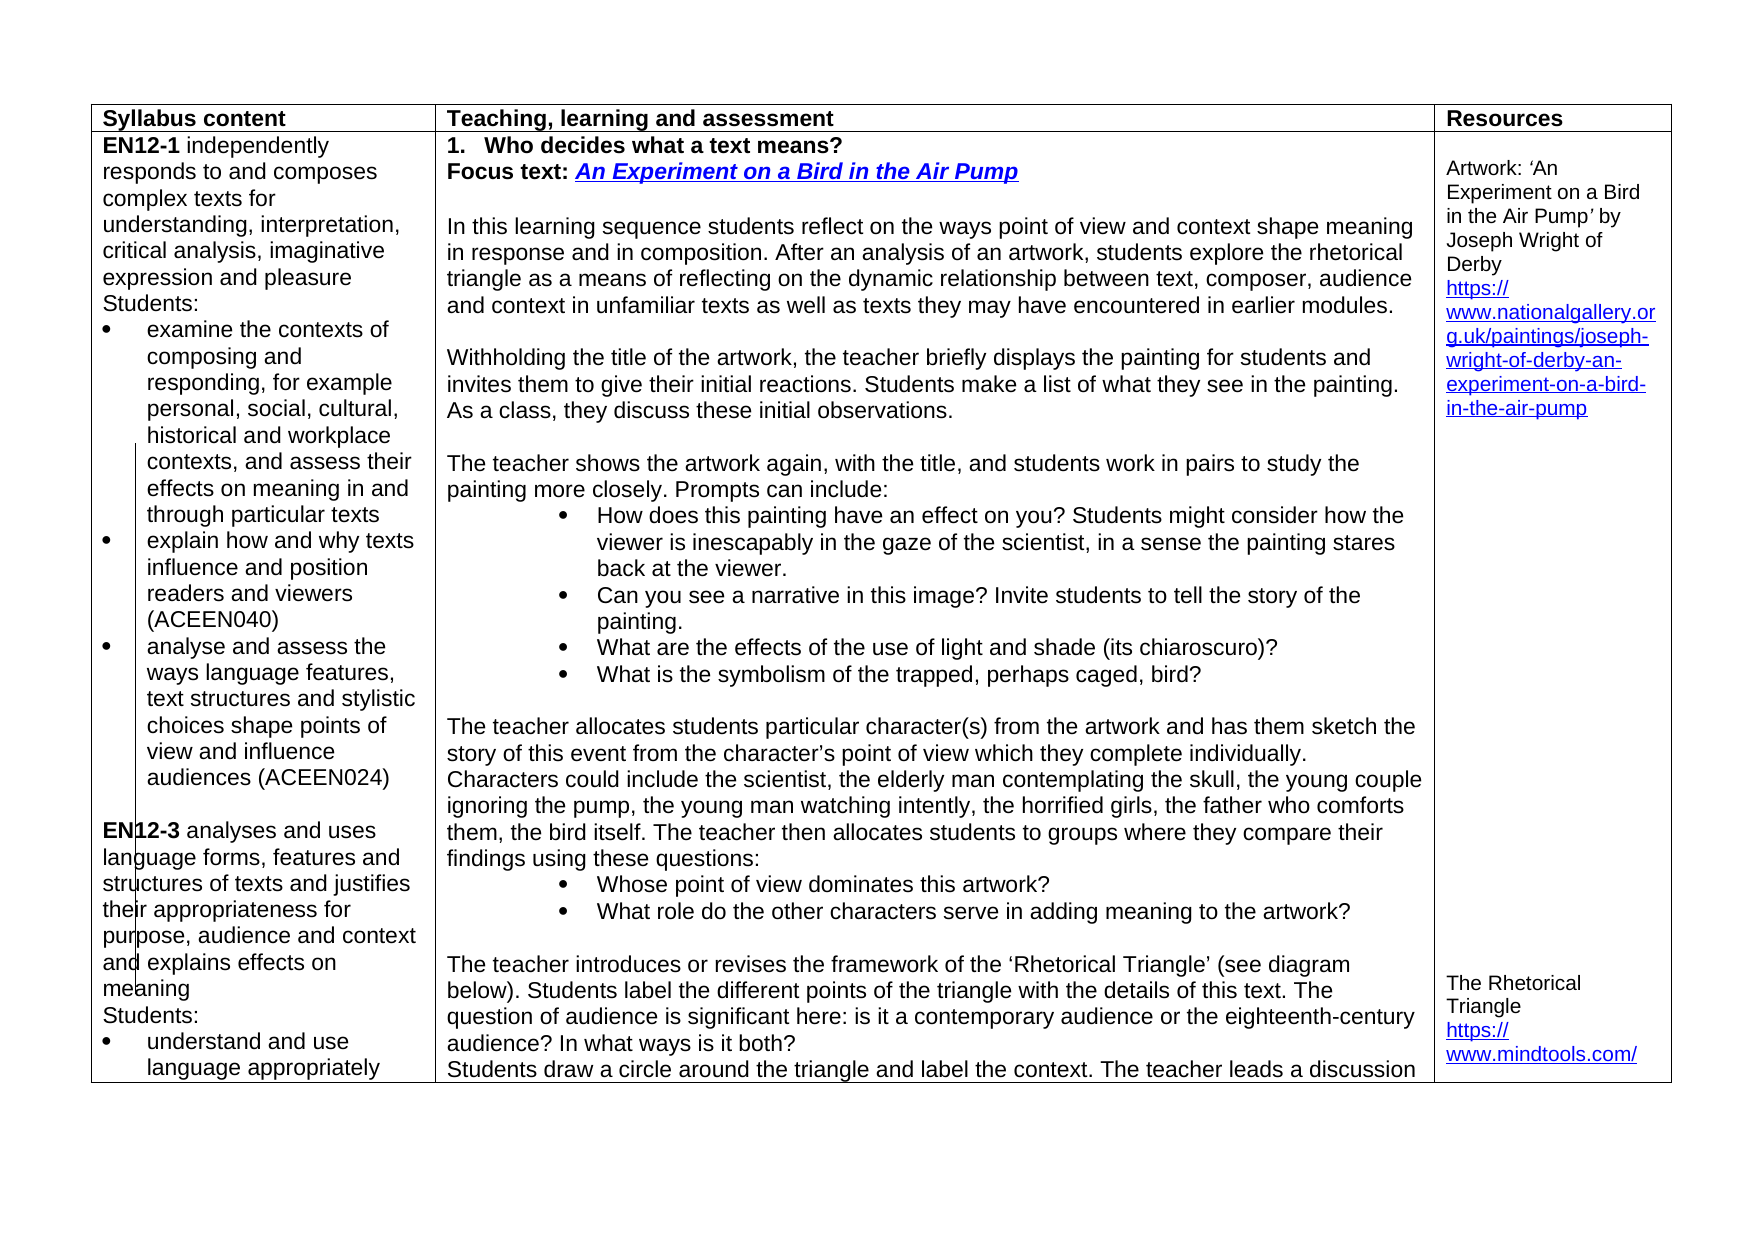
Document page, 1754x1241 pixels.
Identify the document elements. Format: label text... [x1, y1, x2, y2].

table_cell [92, 132, 435, 1082]
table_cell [436, 132, 1434, 1082]
table_header Syllabus content [92, 105, 435, 131]
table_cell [1435, 132, 1671, 1082]
table_header Teaching, learning and assessment [436, 105, 1434, 131]
table_header Resources [1435, 105, 1671, 131]
